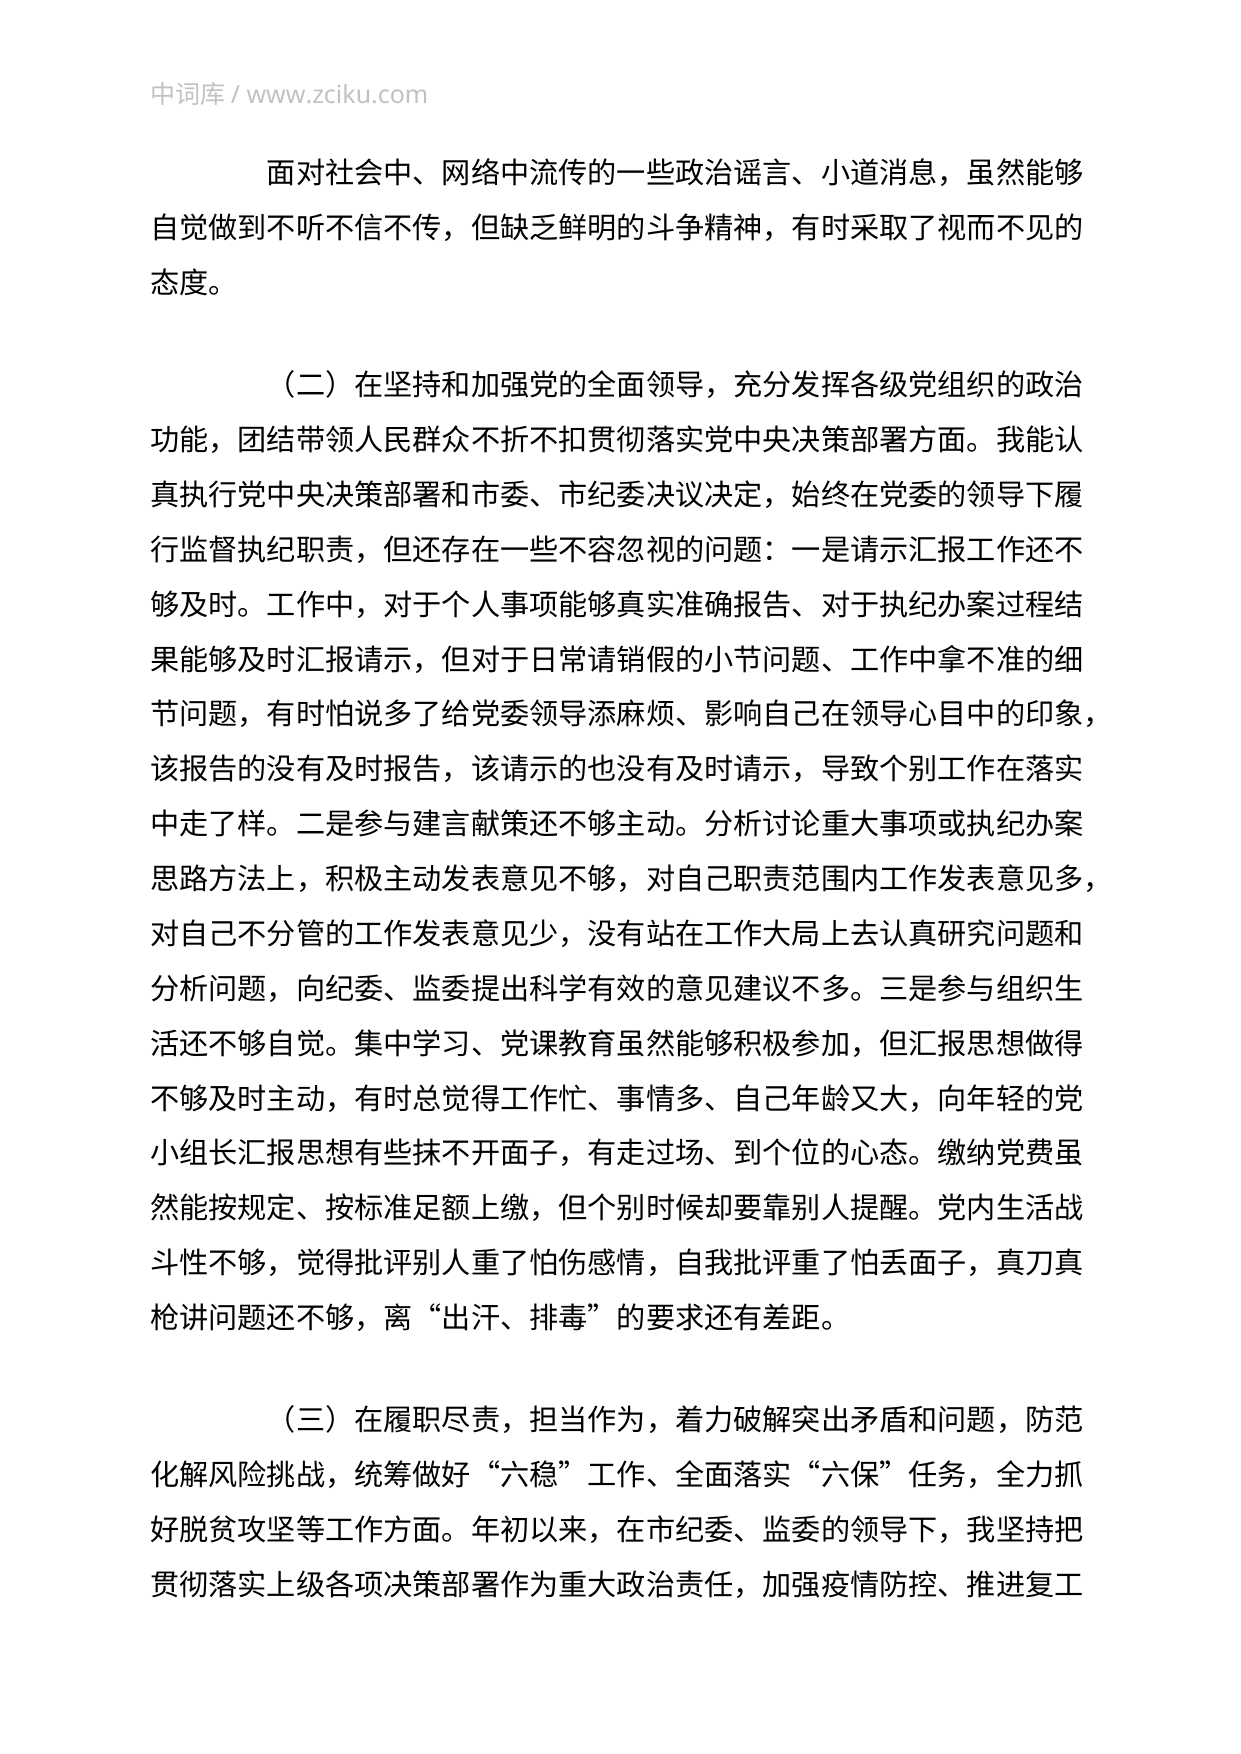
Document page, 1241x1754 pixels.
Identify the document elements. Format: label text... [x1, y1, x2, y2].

text （二）在坚持和加强党的全面领导，充分发挥各级党组织的政治功能，团结带领人民群众不折不扣贯彻落实党中央决策部署方面。我能认真执行党中央决策部署和市委、市纪委决议决定，始终在党委的领导下履行监督执纪职责，但还存在一些不容忽视的问题：一是请示汇报工作还不够及时。工作中，对于个人事项能够真实准确报告、对于执纪办案过程结果能够及时汇报请示，但对于日常请销假的小节问题、工作中拿不准的细节问题，有时怕说多了给党委领导添麻烦、影响自己在领导心目中的印象，该报告的没有及时报告，该请示的也没有及时请示，导致个别工作在落实中走了样。二是参与建言献策还不够主动。分析讨论重大事项或执纪办案思路方法上，积极主动发表意见不够，对自己职责范围内工作发表意见多，对自己不分管的工作发表意见少，没有站在工作大局上去认真研究问题和分析问题，向纪委、监委提出科学有效的意见建议不多。三是参与组织生活还不够自觉。集中学习、党课教育虽然能够积极参加，但汇报思想做得不够及时主动，有时总觉得工作忙、事情多、自己年龄又大，向年轻的党小组长汇报思想有些抹不开面子，有走过场、到个位的心态。缴纳党费虽然能按规定、按标准足额上缴，但个别时候却要靠别人提醒。党内生活战斗性不够，觉得批评别人重了怕伤感情，自我批评重了怕丢面子，真刀真枪讲问题还不够，离“出汗、排毒”的要求还有差距。 [150, 362, 1090, 1337]
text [150, 1397, 1090, 1603]
text 面对社会中、网络中流传的一些政治谣言、小道消息，虽然能够自觉做到不听不信不传，但缺乏鲜明的斗争精神，有时采取了视而不见的态度。 [150, 150, 1090, 302]
